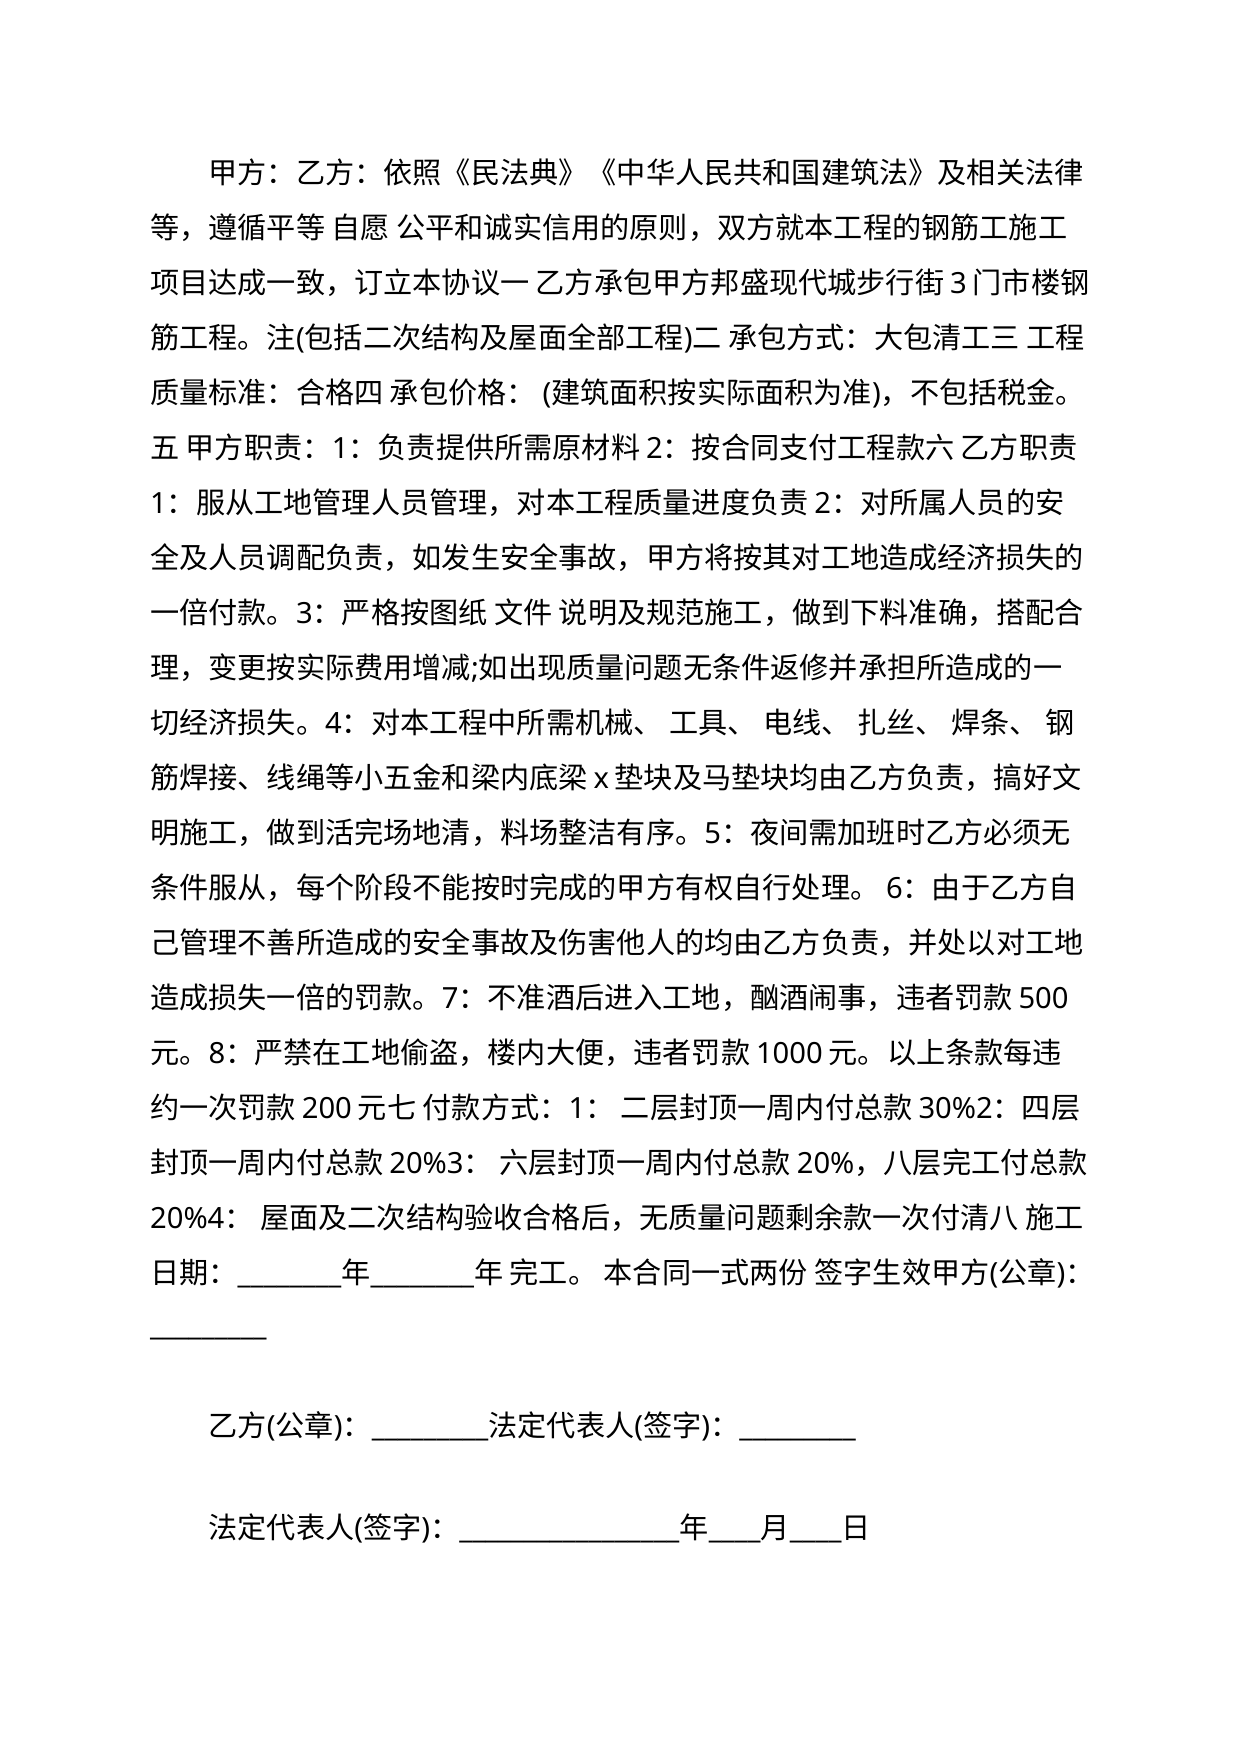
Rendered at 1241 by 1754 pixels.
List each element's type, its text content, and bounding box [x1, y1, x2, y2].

text 法定代表人(签字)：_________________年____月____日 [150, 1504, 1090, 1547]
text 甲方：乙方：依照《民法典》《中华人民共和国建筑法》及相关法律等，遵循平等 自愿 公平和诚实信用的原则，双方就本工程的钢筋工施工项目达成一致，订立本协议一 乙方承包甲方邦盛现代城步行街3门市楼钢筋工程。注(包括二次结构及屋面全部工程)二 承包方式：大包清工三 工程质量标准：合格四 承包价格： (建筑面积按实际面积为准)，不包括税金。五 甲方职责：1：负责提供所需原材料2：按合同支付工程款六 乙方职责1：服从工地管理人员管理，对本工程质量进度负责2：对所属人员的安全及人员调配负责，如发生安全事故，甲方将按其对工地造成经济损失的一倍付款。3：严格按图纸 文件 说明及规范施工，做到下料准确，搭配合理，变更按实际费用增减;如出现质量问题无条件返修并承担所造成的一切经济损失。4：对本工程中所需机械、 工具、 电线、 扎丝、 焊条、 钢筋焊接、线绳等小五金和梁内底梁x垫块及马垫块均由乙方负责，搞好文明施工，做到活完场地清，料场整洁有序。5：夜间需加班时乙方必须无条件服从，每个阶段不能按时完成的甲方有权自行处理。 6：由于乙方自己管理不善所造成的安全事故及伤害他人的均由乙方负责，并处以对工地造成损失一倍的罚款。7：不准酒后进入工地，酗酒闹事，违者罚款500元。8：严禁在工地偷盗，楼内大便，违者罚款1000元。以上条款每违约一次罚款200元七 付款方式：1： 二层封顶一周内付总款30%2：四层封顶一周内付总款20%3： 六层封顶一周内付总款20%，八层完工付总款20%4： 屋面及二次结构验收合格后，无质量问题剩余款一次付清八 施工日期：________年________年 完工。 本合同一式两份 签字生效甲方(公章)：_________ [150, 150, 1090, 1343]
text 乙方(公章)：_________法定代表人(签字)：_________ [150, 1402, 1090, 1445]
